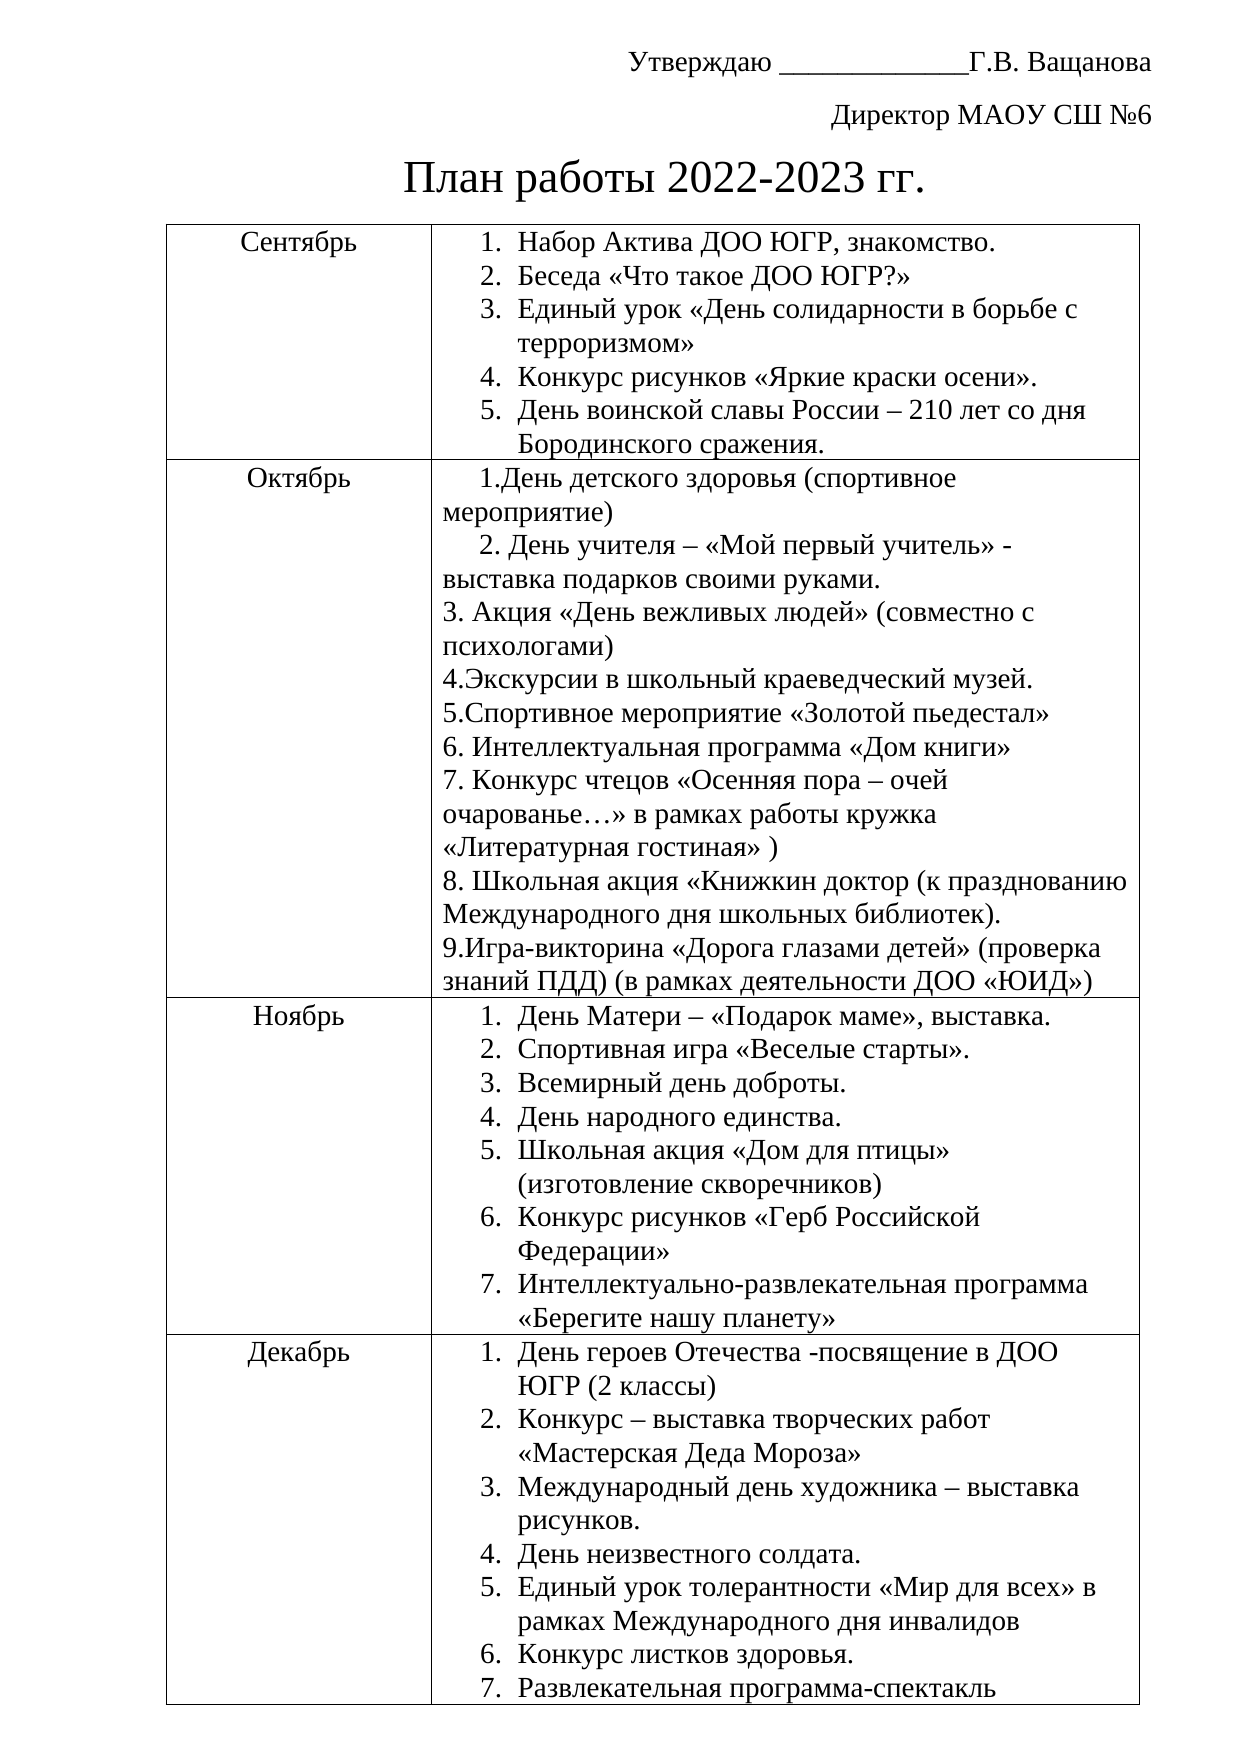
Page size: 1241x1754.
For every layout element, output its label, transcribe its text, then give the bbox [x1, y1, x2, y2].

text Директор МАОУ СШ №6 [177, 97, 1152, 131]
table_cell День Матери – «Подарок маме», выставка. Спортивная игра «Веселые старты». Всемирный день доброты. День народного единства. Школьная акция «Дом для птицы» (изготовление скворечников) Конкурс рисунков «Герб Российской Федерации» Интеллектуально-развлекательная программа «Берегите нашу планету» [432, 998, 1139, 1333]
table_header Сентябрь [167, 225, 431, 459]
table_cell Октябрь [167, 460, 431, 997]
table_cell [432, 1335, 1139, 1703]
table_cell Декабрь [167, 1335, 431, 1703]
text Утверждаю _____________Г.В. Ващанова [177, 44, 1152, 78]
table_cell Ноябрь [167, 998, 431, 1333]
table_cell 1.День детского здоровья (спортивное мероприятие) 2. День учителя – «Мой первый учитель» - выставка подарков своими руками. 3. Акция «День вежливых людей» (совместно с психологами) 4.Экскурсии в школьный краеведческий музей. 5.Спортивное мероприятие «Золотой пьедестал» 6. Интеллектуальная программа «Дом книги» 7. Конкурс чтецов «Осенняя пора – очей очарованье…» в рамках работы кружка «Литературная гостиная» ) 8. Школьная акция «Книжкин доктор (к празднованию Международного дня школьных библиотек). 9.Игра-викторина «Дорога глазами детей» (проверка знаний ПДД) (в рамках деятельности ДОО «ЮИД») [432, 460, 1139, 997]
table_header Набор Актива ДОО ЮГР, знакомство. Беседа «Что такое ДОО ЮГР?» Единый урок «День солидарности в борьбе с терроризмом» Конкурс рисунков «Яркие краски осени». День воинской славы России – 210 лет со дня Бородинского сражения. [432, 225, 1139, 459]
text План работы 2022-2023 гг. [177, 150, 1152, 203]
